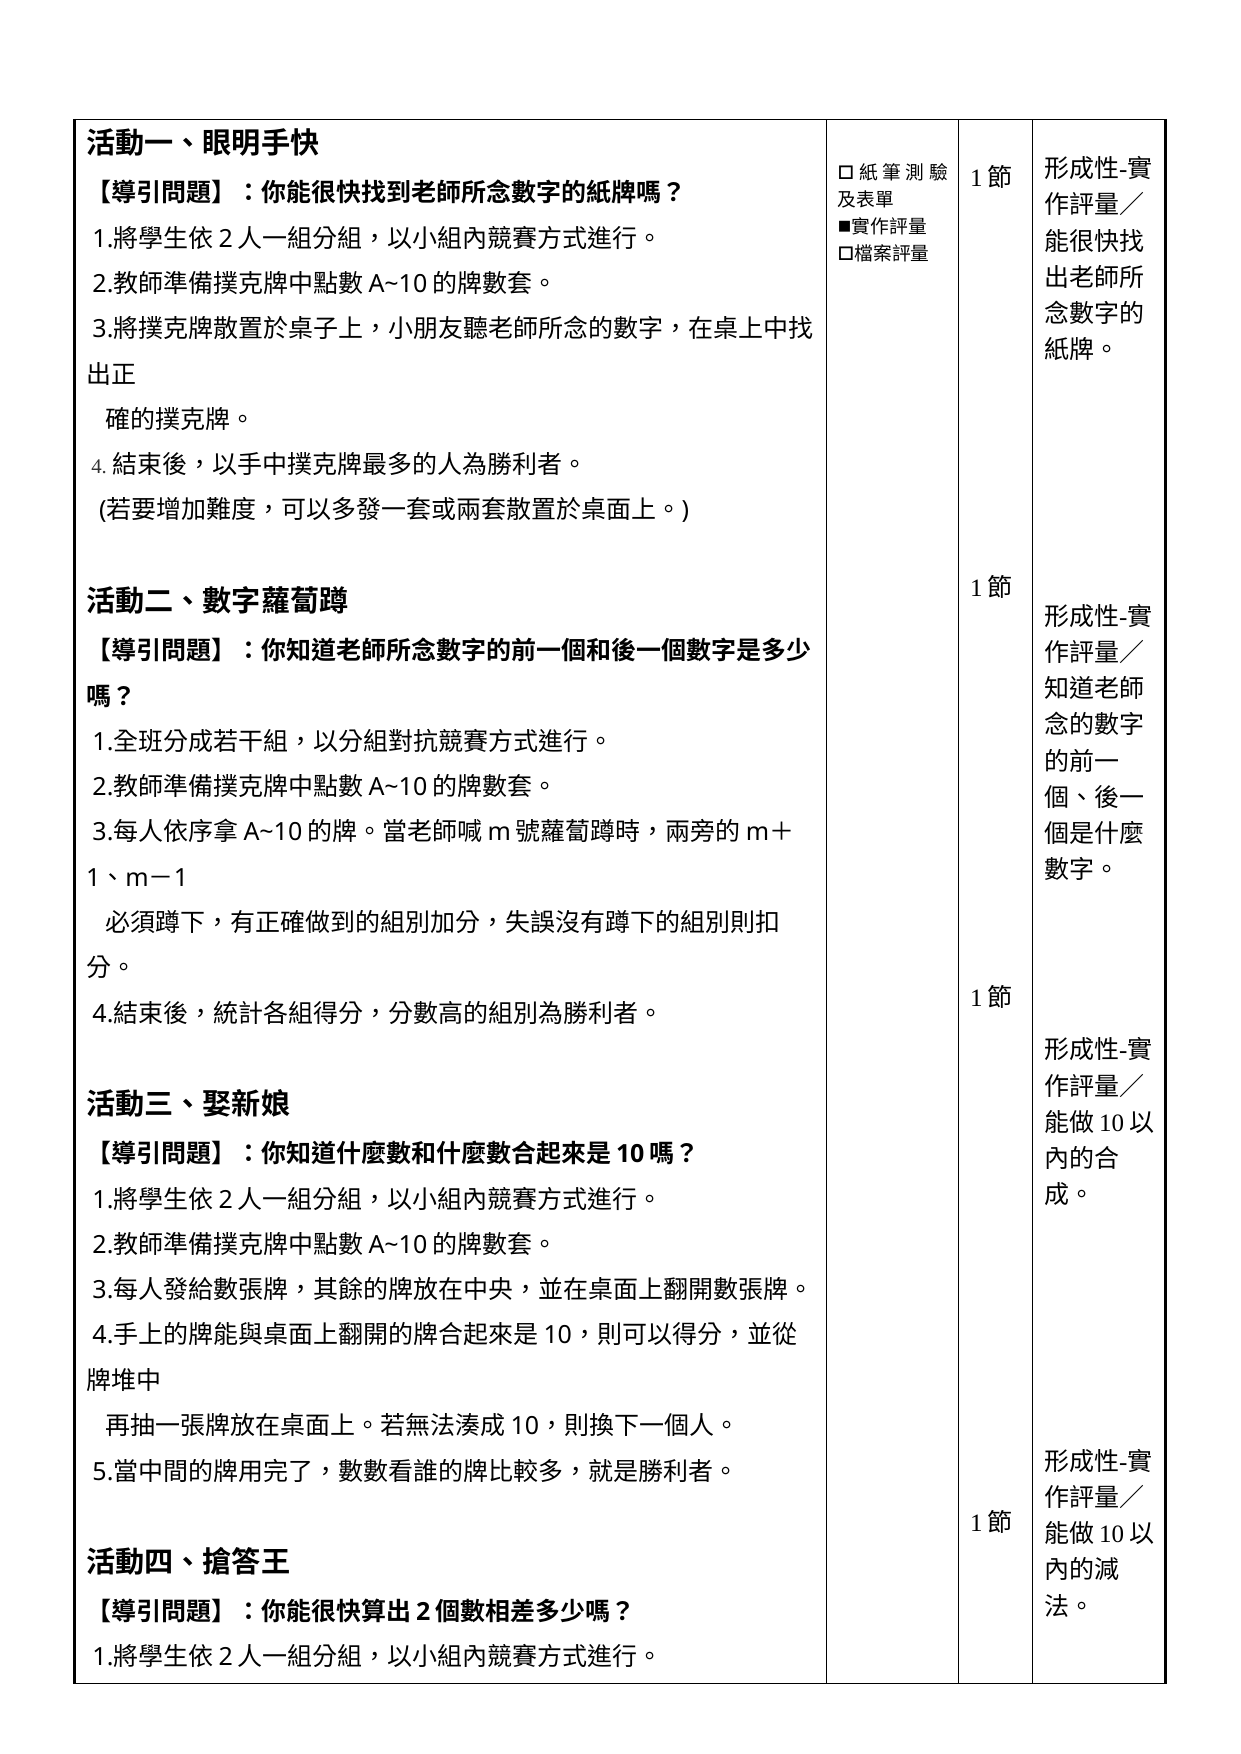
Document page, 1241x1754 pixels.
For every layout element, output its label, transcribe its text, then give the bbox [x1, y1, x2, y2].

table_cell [1033, 120, 1164, 1682]
table_cell 1節 1節 1節 1節 2節 3節 [959, 120, 1032, 1682]
table_cell 紙筆測驗及表單 實作評量 檔案評量 [827, 120, 958, 1682]
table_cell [76, 120, 826, 1682]
